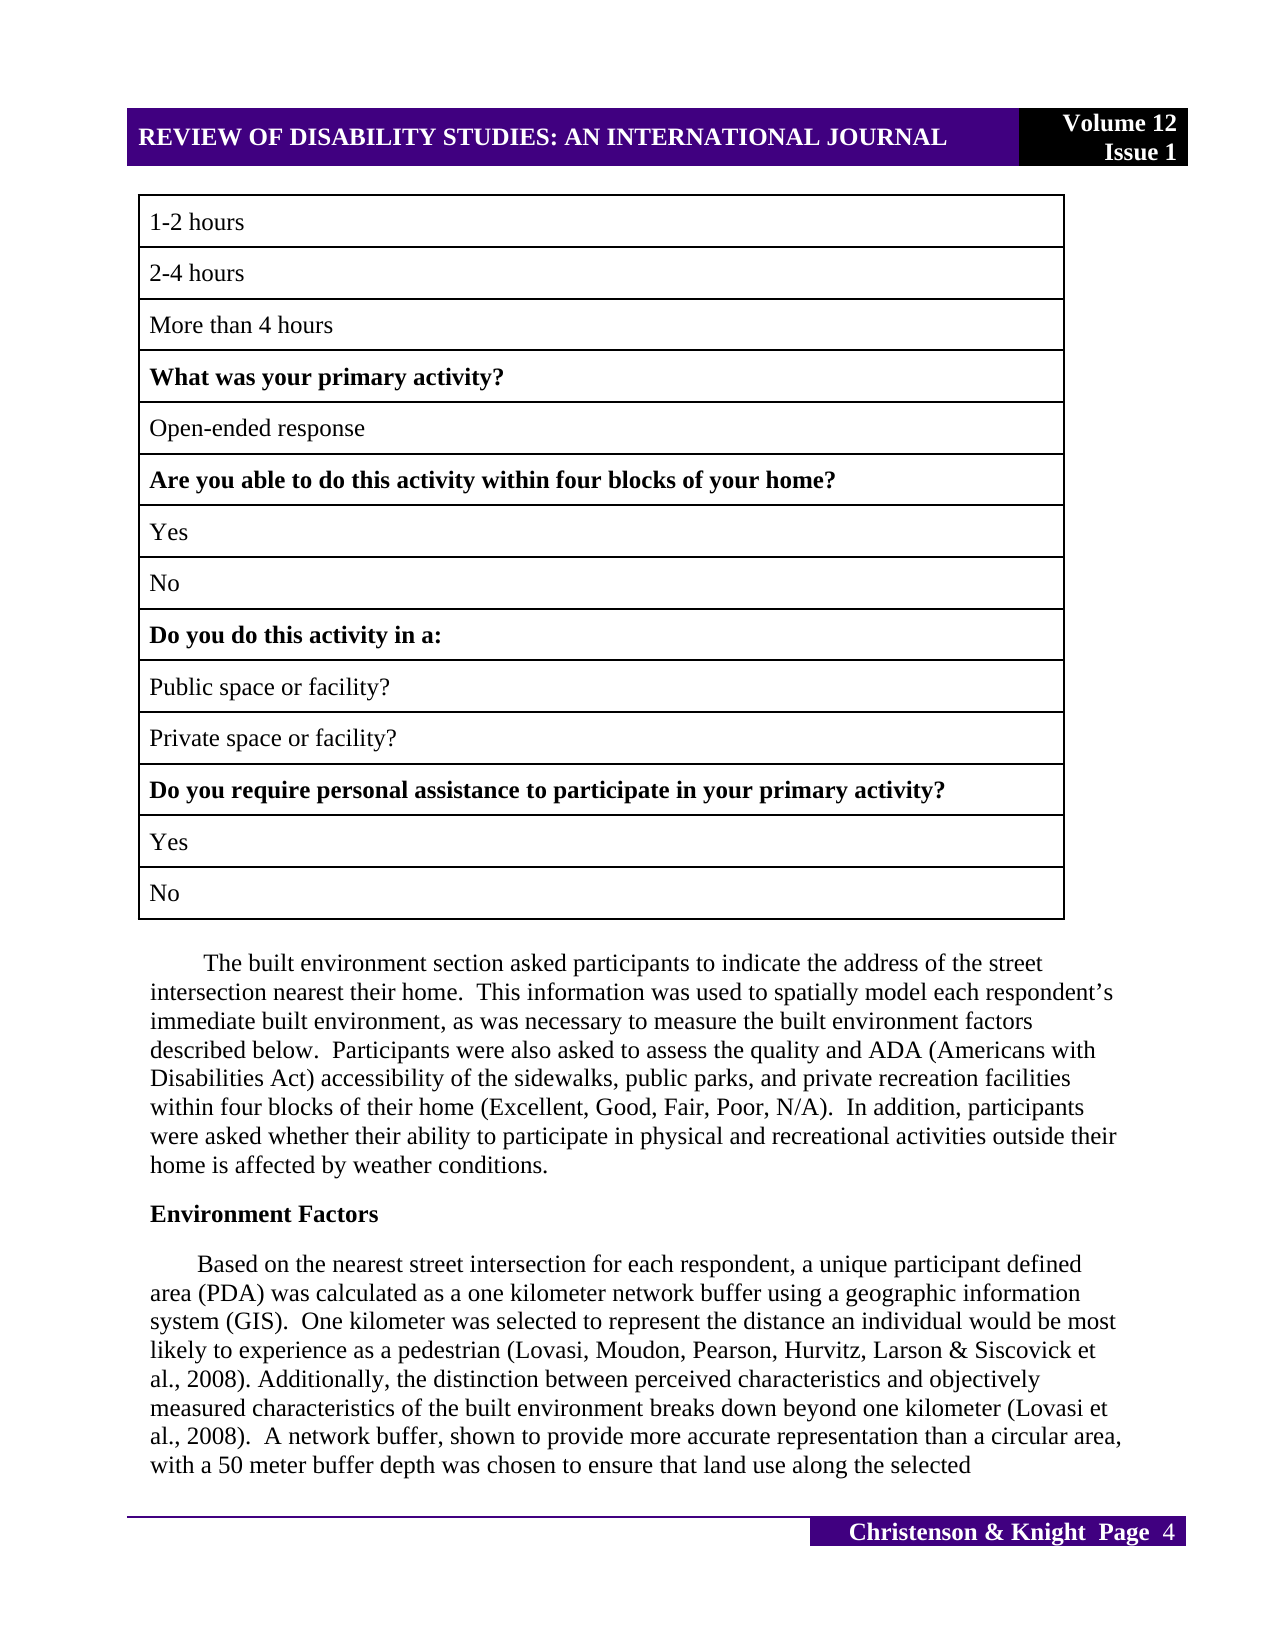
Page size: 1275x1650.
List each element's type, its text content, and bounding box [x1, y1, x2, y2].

table_cell Do you require personal assistance to participate in your primary activity? [140, 765, 1063, 814]
table_cell Public space or facility? [140, 661, 1063, 711]
subtitle Environment Factors [150, 1199, 1125, 1228]
table_cell Do you do this activity in a: [140, 610, 1063, 659]
table_cell Are you able to do this activity within four blocks of your home? [140, 455, 1063, 504]
table_cell More than 4 hours [140, 300, 1063, 349]
table_cell No [140, 558, 1063, 608]
table_cell What was your primary activity? [140, 351, 1063, 401]
table_cell Open-ended response [140, 403, 1063, 453]
table_cell 1-2 hours [140, 196, 1063, 246]
table_cell 2-4 hours [140, 248, 1063, 298]
table_cell Yes [140, 816, 1063, 866]
table_cell Private space or facility? [140, 713, 1063, 763]
text The built environment section asked participants to indicate the address of the street intersection nearest their home. This information was used to spatially model each respondent’s immediate built environment, as was necessary to measure the built environment factors described below. Participants were also asked to assess the quality and ADA (Americans with Disabilities Act) accessibility of the sidewalks, public parks, and private recreation facilities within four blocks of their home (Excellent, Good, Fair, Poor, N/A). In addition, participants were asked whether their ability to participate in physical and recreational activities outside their home is affected by weather conditions. [150, 948, 1125, 1178]
table_cell No [140, 868, 1063, 918]
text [150, 1249, 1125, 1479]
table_cell Yes [140, 506, 1063, 556]
